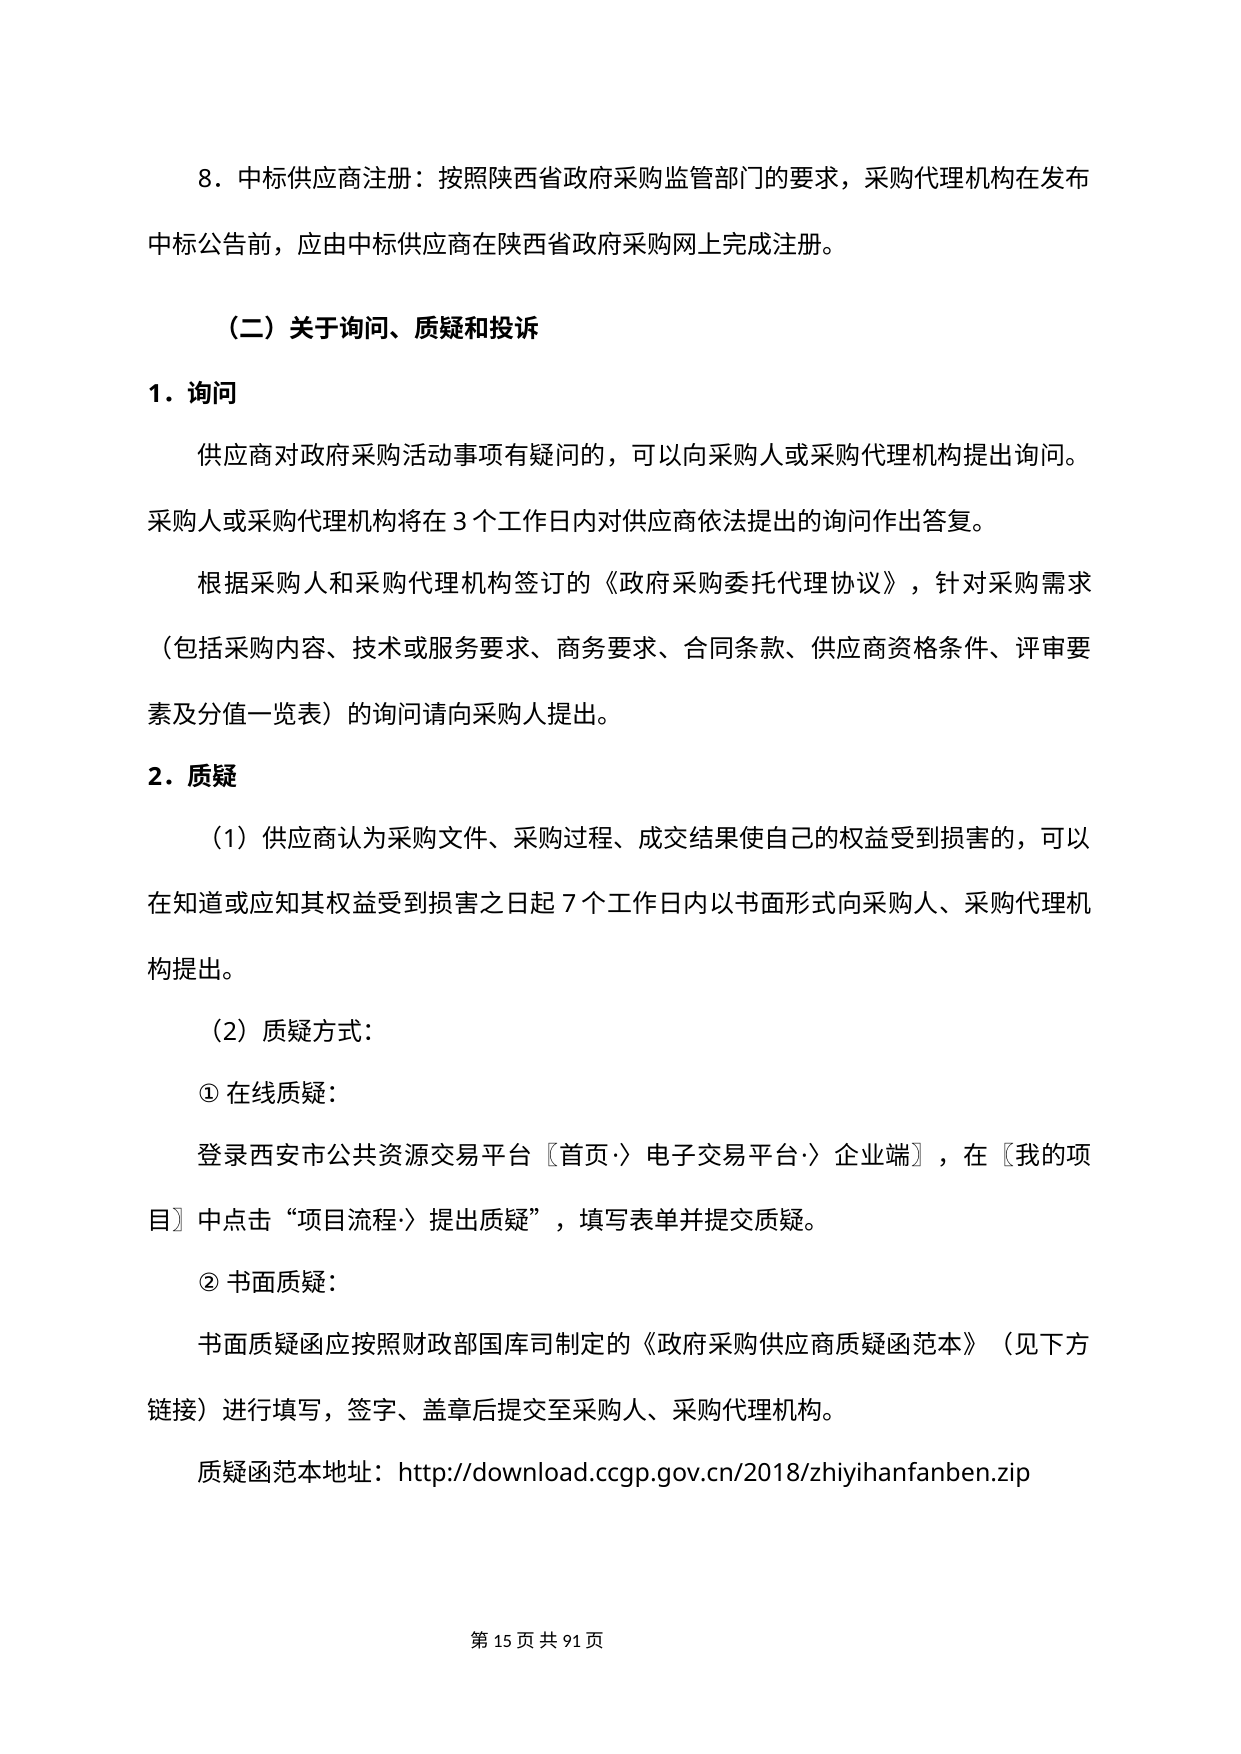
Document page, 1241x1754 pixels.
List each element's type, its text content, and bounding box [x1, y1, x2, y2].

text 书面质疑函应按照财政部国库司制定的《政府采购供应商质疑函范本》（见下方链接）进行填写，签字、盖章后提交至采购人、采购代理机构。 [148, 1321, 1093, 1430]
text （1）供应商认为采购文件、采购过程、成交结果使自己的权益受到损害的，可以在知道或应知其权益受到损害之日起7个工作日内以书面形式向采购人、采购代理机构提出。 [148, 814, 1093, 989]
text 1．询问 [148, 370, 1093, 414]
text 2．质疑 [148, 753, 1093, 796]
text 供应商对政府采购活动事项有疑问的，可以向采购人或采购代理机构提出询问。采购人或采购代理机构将在3个工作日内对供应商依法提出的询问作出答复。 [148, 432, 1093, 541]
text 根据采购人和采购代理机构签订的《政府采购委托代理协议》，针对采购需求（包括采购内容、技术或服务要求、商务要求、合同条款、供应商资格条件、评审要素及分值一览表）的询问请向采购人提出。 [148, 559, 1093, 734]
text 质疑函范本地址：http://download.ccgp.gov.cn/2018/zhiyihanfanben.zip [148, 1448, 1093, 1492]
text （二）关于询问、质疑和投诉 [148, 304, 1093, 348]
text （2）质疑方式： [148, 1008, 1093, 1051]
text ② 书面质疑： [148, 1259, 1093, 1303]
text 登录西安市公共资源交易平台〖首页·〉电子交易平台·〉企业端〗，在〖我的项目〗中点击“项目流程·〉提出质疑”，填写表单并提交质疑。 [148, 1131, 1093, 1241]
text 8．中标供应商注册：按照陕西省政府采购监管部门的要求，采购代理机构在发布中标公告前，应由中标供应商在陕西省政府采购网上完成注册。 [148, 155, 1093, 264]
text ① 在线质疑： [148, 1069, 1093, 1113]
